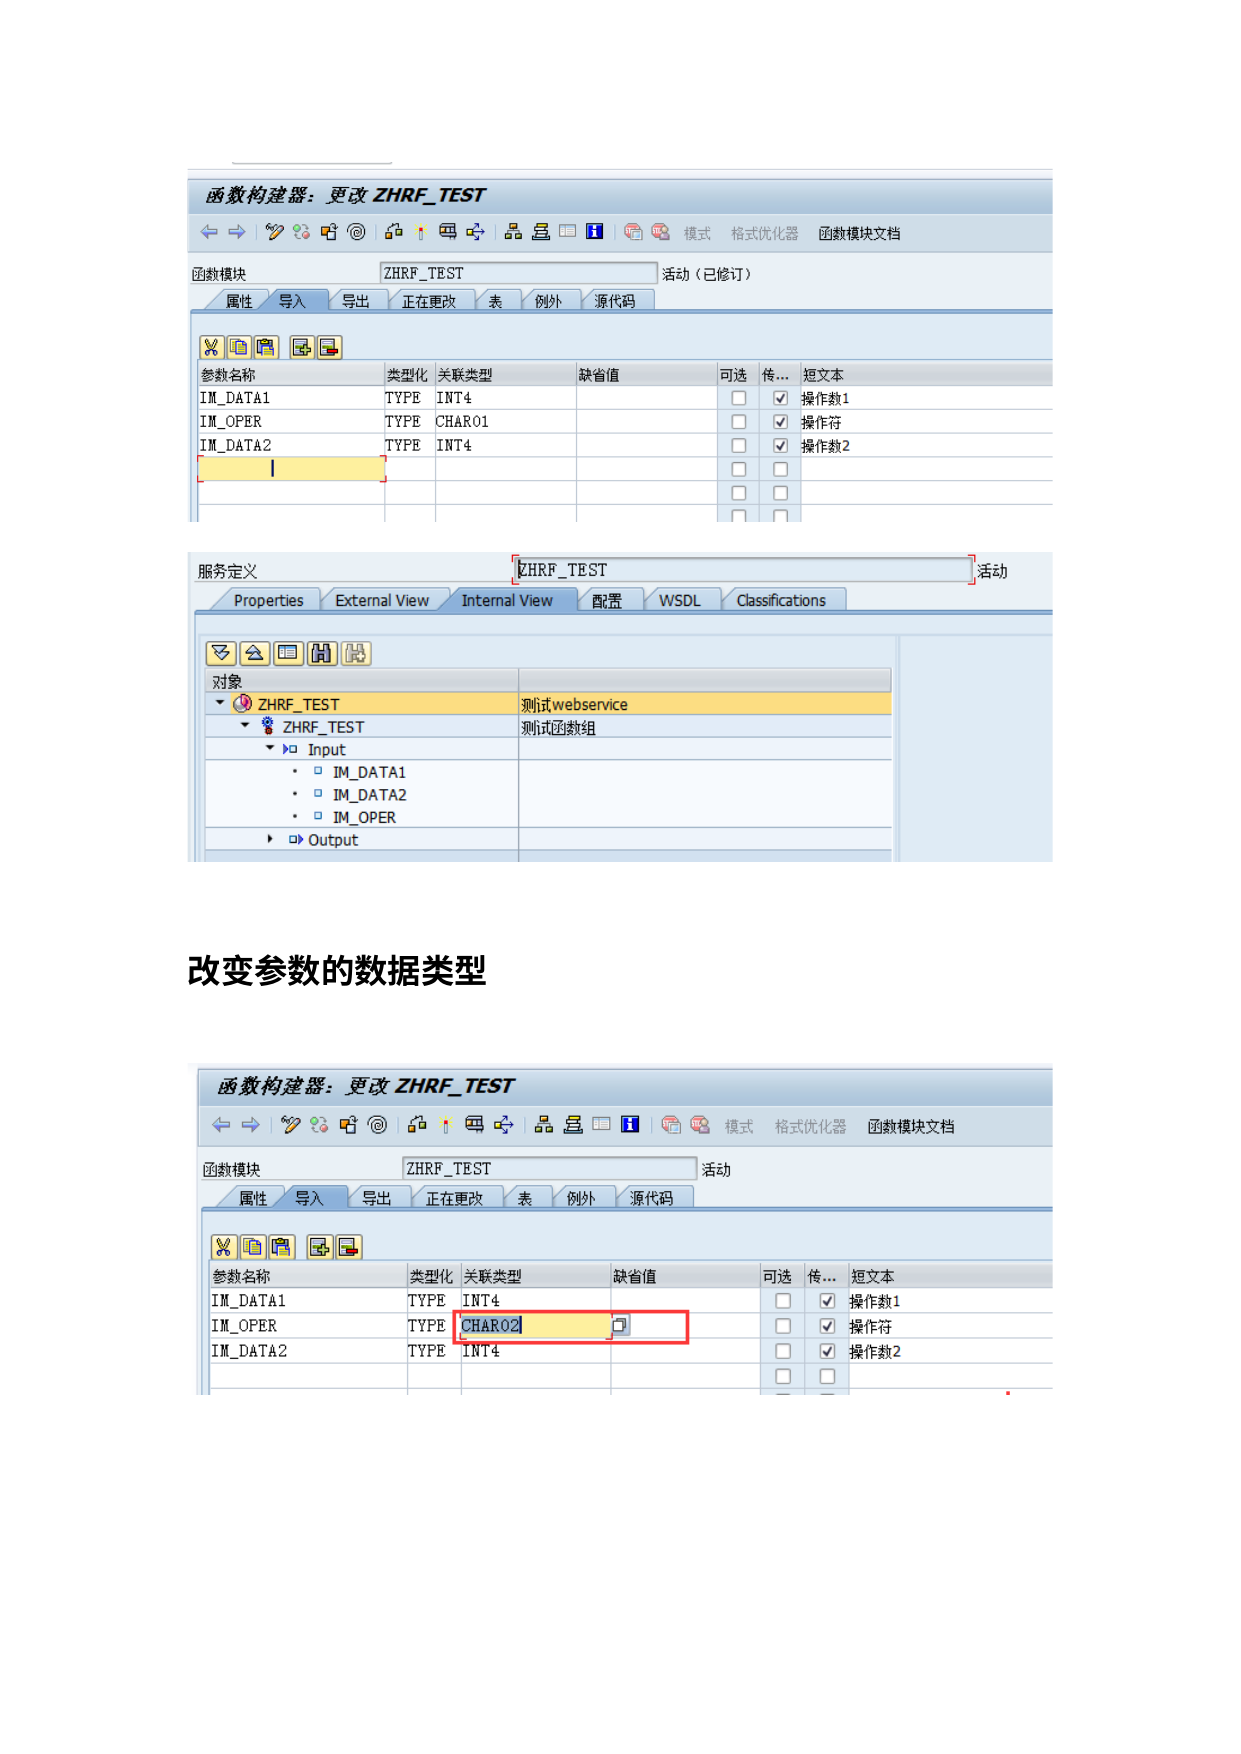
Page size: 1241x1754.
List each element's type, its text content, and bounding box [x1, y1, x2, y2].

picture [187, 1063, 1053, 1395]
picture [187, 552, 1053, 862]
picture [187, 162, 1053, 522]
subtitle 改变参数的数据类型 [187, 937, 1053, 1002]
